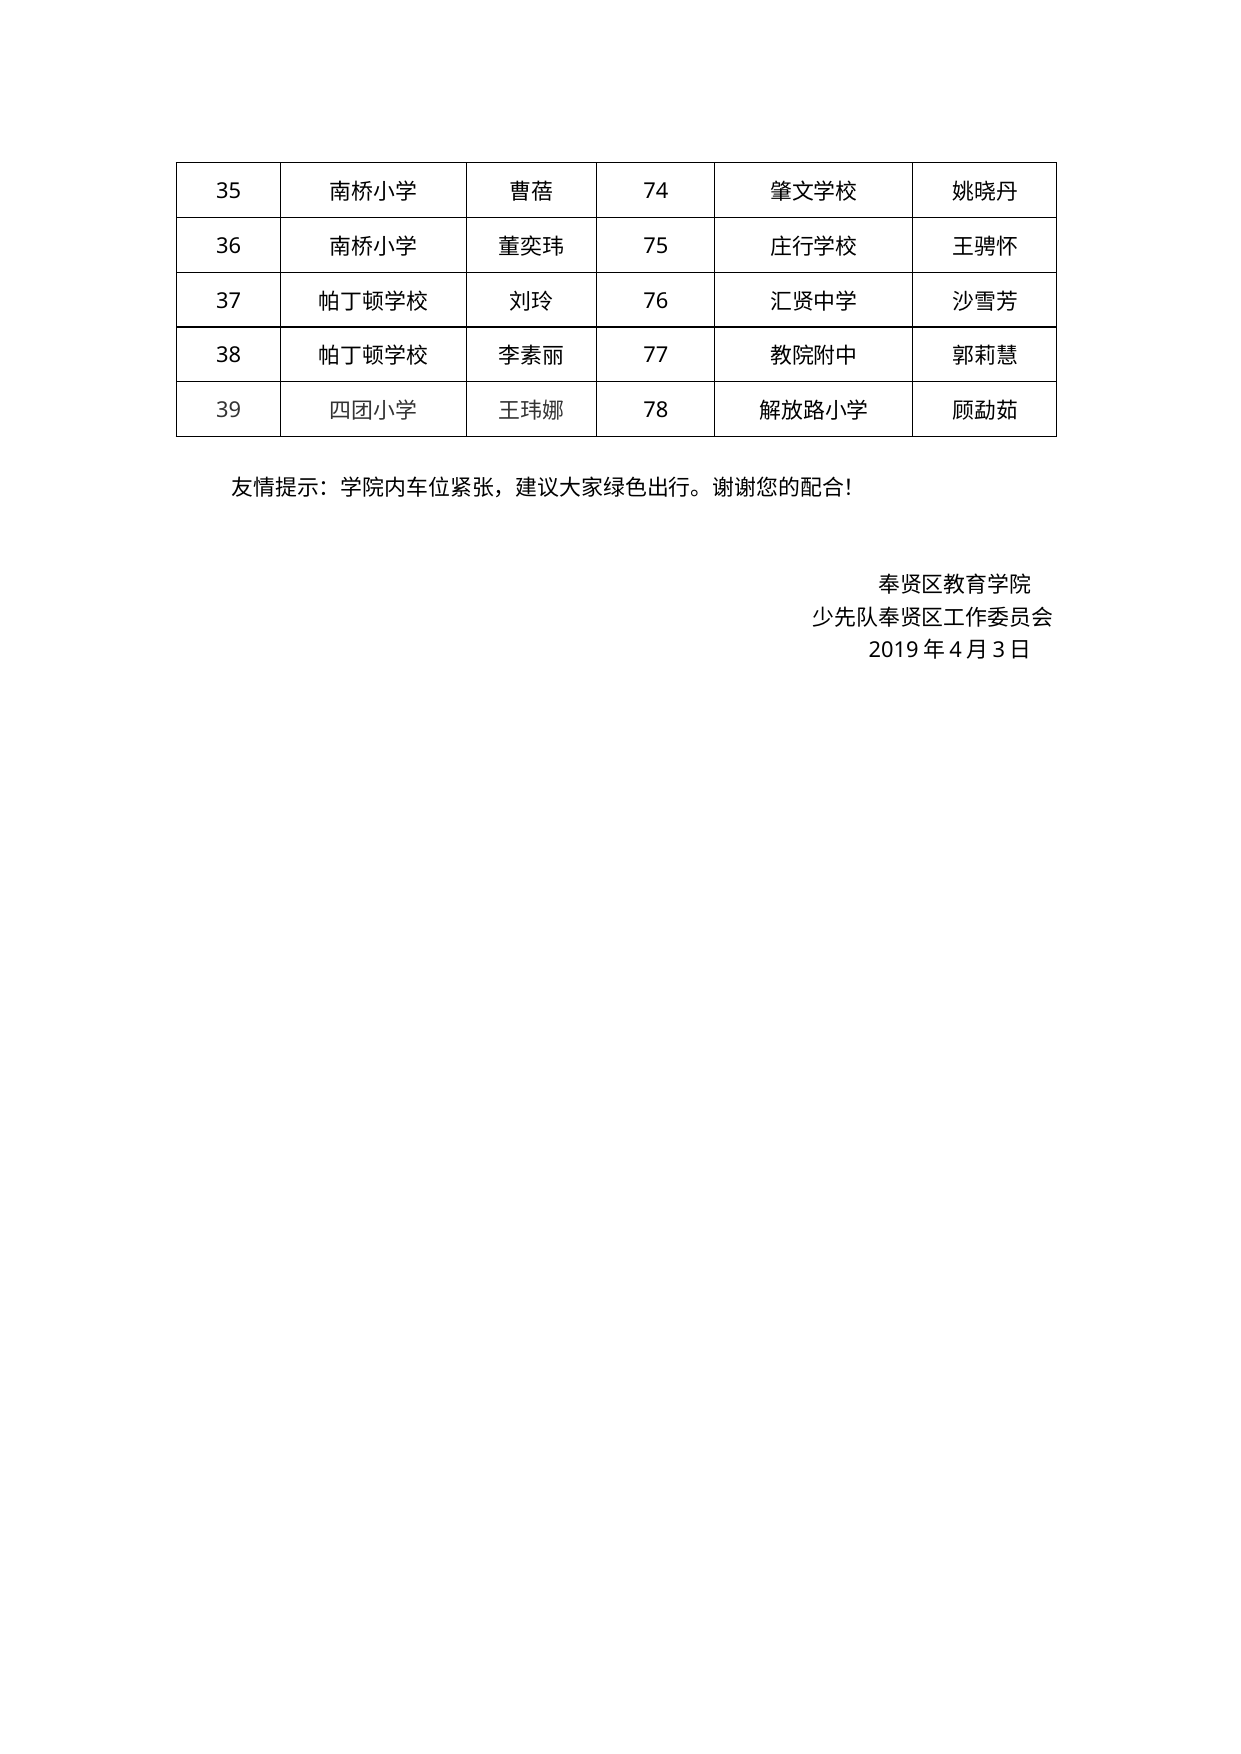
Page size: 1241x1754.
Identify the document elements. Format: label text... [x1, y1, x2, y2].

table_cell 76 [597, 273, 714, 326]
table_cell 教院附中 [715, 328, 912, 381]
table_cell 肇文学校 [715, 163, 912, 217]
table_cell 郭莉慧 [913, 328, 1056, 381]
table_cell 36 [177, 218, 280, 272]
table_cell 南桥小学 [281, 218, 466, 272]
table_cell 帕丁顿学校 [281, 328, 466, 381]
table_cell 王骋怀 [913, 218, 1056, 272]
table_cell 庄行学校 [715, 218, 912, 272]
table_cell 37 [177, 273, 280, 326]
table_cell 帕丁顿学校 [281, 273, 466, 326]
table_cell 39 [177, 382, 280, 436]
table_cell 38 [177, 328, 280, 381]
table_cell 曹蓓 [467, 163, 596, 217]
table_cell 李素丽 [467, 328, 596, 381]
table_cell 解放路小学 [715, 382, 912, 436]
table_cell 董奕玮 [467, 218, 596, 272]
text 友情提示：学院内车位紧张，建议大家绿色出行。谢谢您的配合！ [187, 469, 1053, 502]
table_cell 77 [597, 328, 714, 381]
table_cell 78 [597, 382, 714, 436]
table_cell 沙雪芳 [913, 273, 1056, 326]
table_cell 姚晓丹 [913, 163, 1056, 217]
table_cell 四团小学 [281, 382, 466, 436]
table_cell 顾勐茹 [913, 382, 1056, 436]
text 奉贤区教育学院 [187, 567, 1031, 599]
table_cell 王玮娜 [467, 382, 596, 436]
table_cell 刘玲 [467, 273, 596, 326]
table_cell 75 [597, 218, 714, 272]
text 少先队奉贤区工作委员会 [187, 599, 1053, 632]
table_cell 35 [177, 163, 280, 217]
table_cell 汇贤中学 [715, 273, 912, 326]
table_cell 74 [597, 163, 714, 217]
table_cell 南桥小学 [281, 163, 466, 217]
